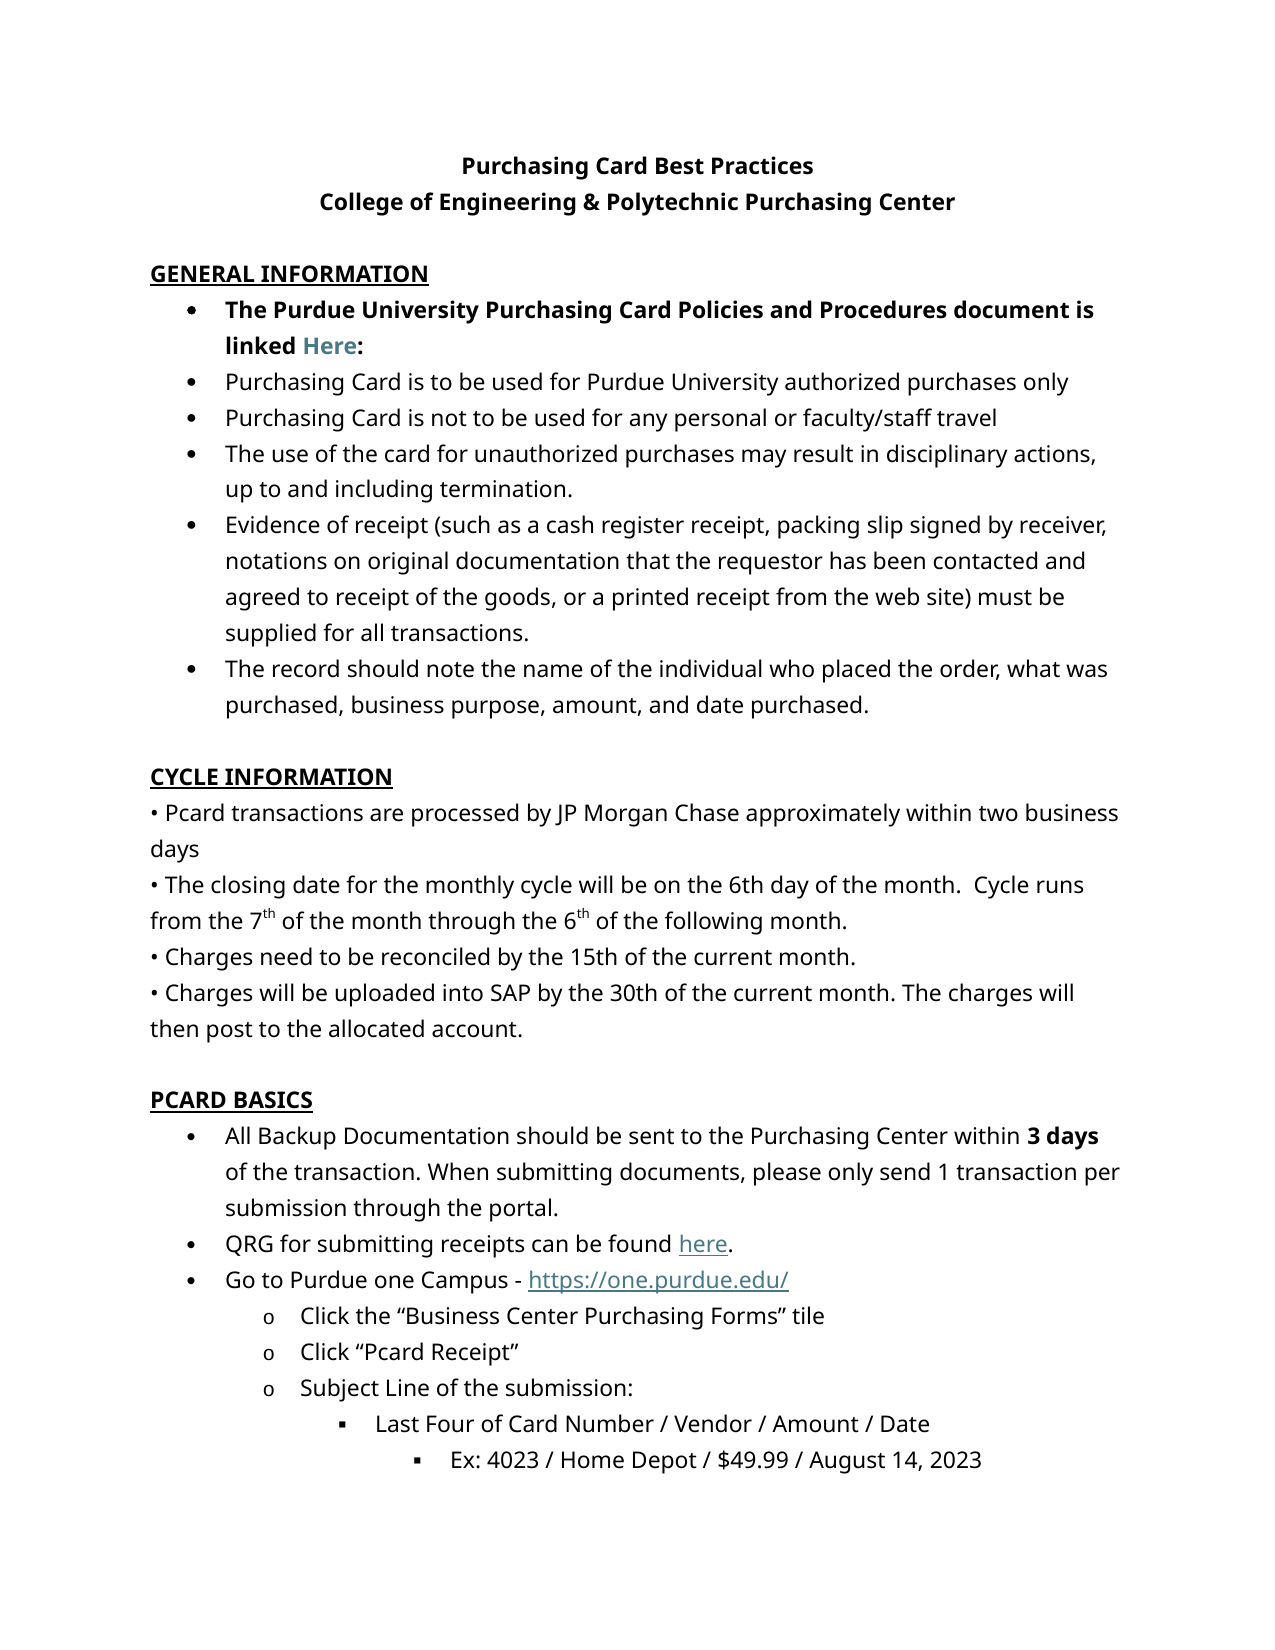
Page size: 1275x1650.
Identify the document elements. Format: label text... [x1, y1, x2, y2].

list Evidence of receipt (such as a cash register receipt, packing slip signed by receiver, notations on original documentation that the requestor has been contacted and agreed to receipt of the goods, or a printed receipt from the web site) must be supplied for all transactions. [187, 509, 1125, 648]
list Click the “Business Center Purchasing Forms” tile [262, 1300, 1125, 1331]
list Click “Pcard Receipt” [262, 1336, 1125, 1367]
list Last Four of Card Number / Vendor / Amount / Date [337, 1408, 1125, 1439]
list Purchasing Card is not to be used for any personal or faculty/staff travel [187, 402, 1125, 433]
list Subject Line of the submission: [262, 1372, 1125, 1403]
text • Charges need to be reconciled by the 15th of the current month. [150, 941, 1125, 972]
list Ex: 4023 / Home Depot / $49.99 / August 14, 2023 [412, 1444, 1125, 1475]
text • The closing date for the monthly cycle will be on the 6th day of the month. Cycle runs from the 7th of the month through the 6th of the following month. [150, 869, 1125, 936]
text GENERAL INFORMATION [150, 258, 1125, 289]
list Go to Purdue one Campus - https://one.purdue.edu/ [187, 1264, 1125, 1295]
text • Charges will be uploaded into SAP by the 30th of the current month. The charges will then post to the allocated account. [150, 977, 1125, 1044]
list QRG for submitting receipts can be found here. [187, 1228, 1125, 1259]
list Purchasing Card is to be used for Purdue University authorized purchases only [187, 366, 1125, 397]
text CYCLE INFORMATION [150, 761, 1125, 792]
list The record should note the name of the individual who placed the order, what was purchased, business purpose, amount, and date purchased. [187, 653, 1125, 720]
list The use of the card for unauthorized purchases may result in disciplinary actions, up to and including termination. [187, 437, 1125, 505]
text PCARD BASICS [150, 1084, 1125, 1116]
text Purchasing Card Best Practices [150, 150, 1125, 181]
text • Pcard transactions are processed by JP Morgan Chase approximately within two business days [150, 797, 1125, 864]
list The Purdue University Purchasing Card Policies and Procedures document is linked Here: [187, 294, 1125, 361]
text College of Engineering & Polytechnic Purchasing Center [150, 186, 1125, 217]
list All Backup Documentation should be sent to the Purchasing Center within 3 days of the transaction. When submitting documents, please only send 1 transaction per submission through the portal. [187, 1120, 1125, 1223]
